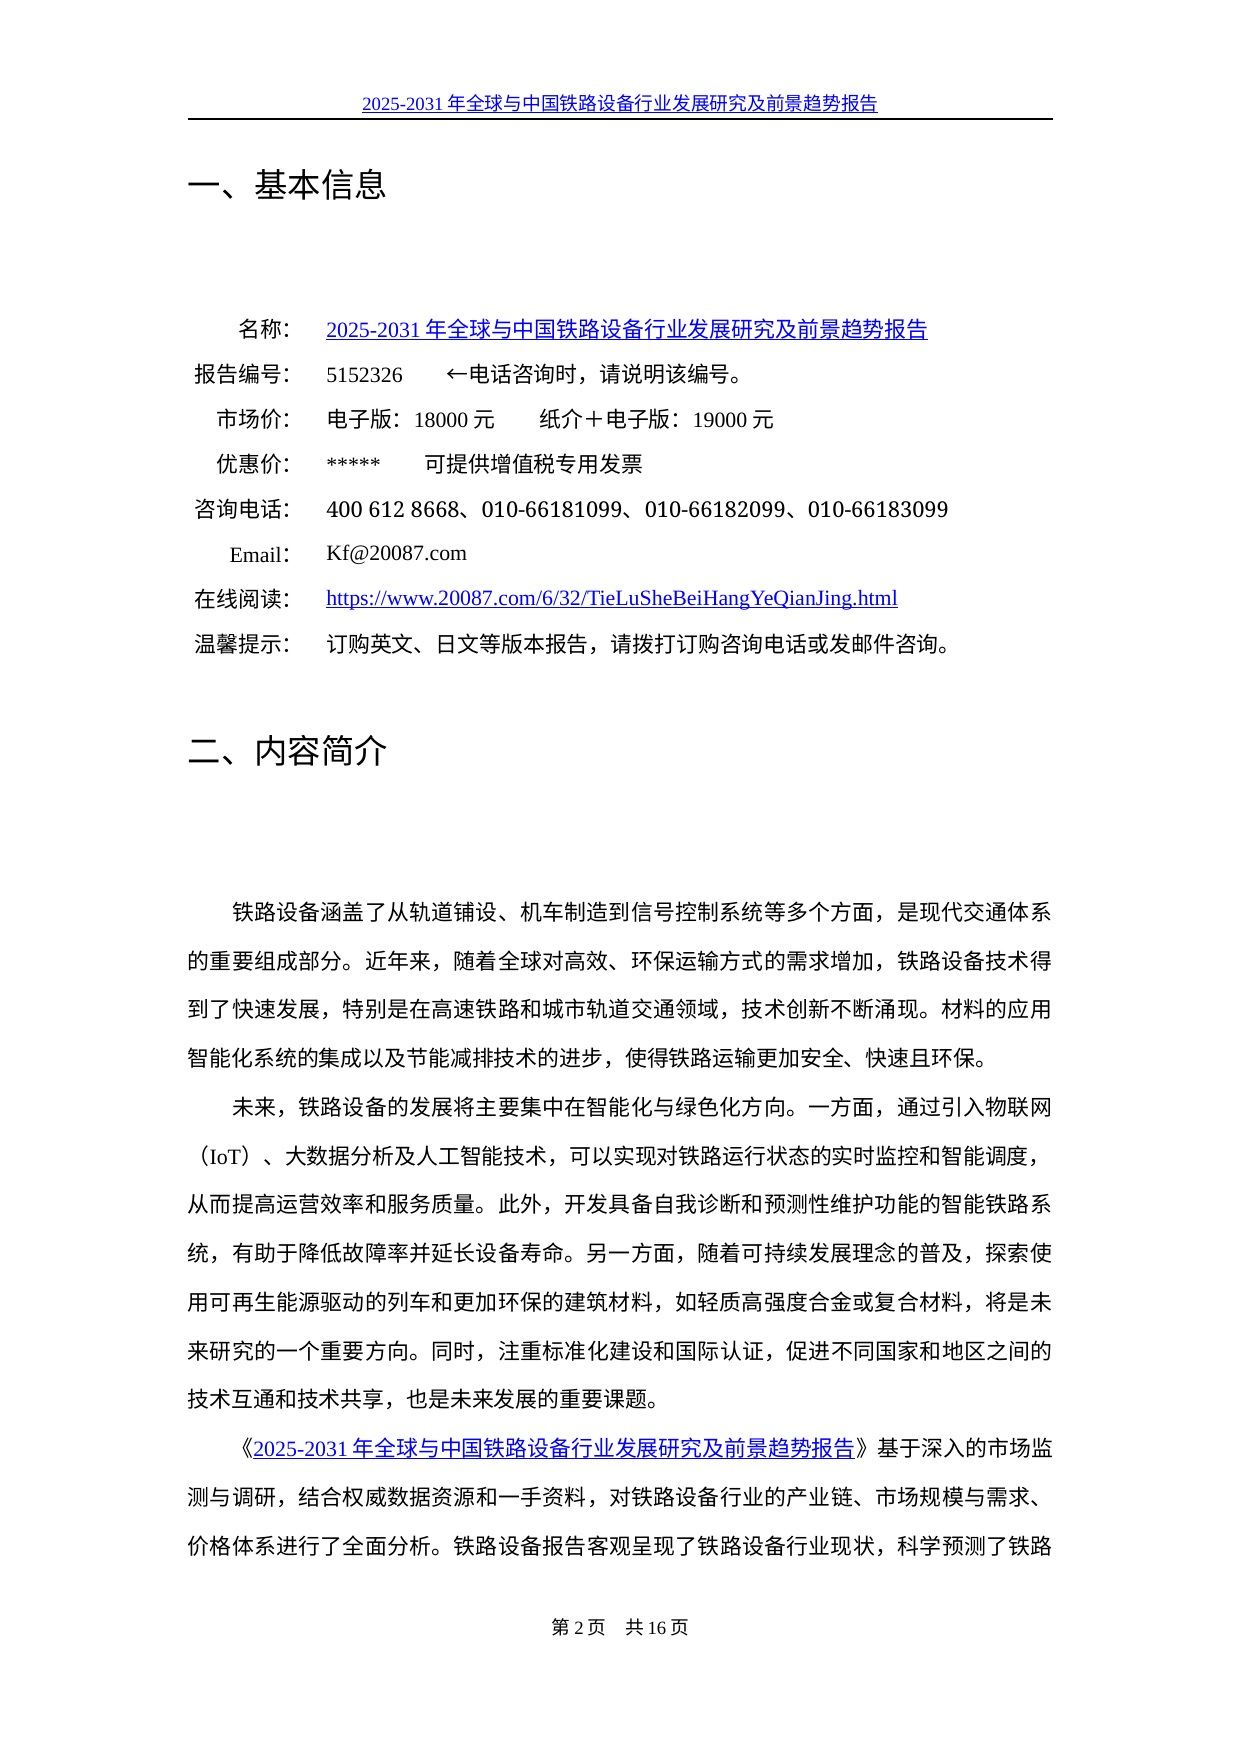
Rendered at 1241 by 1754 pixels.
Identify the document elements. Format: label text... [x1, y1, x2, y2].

table_cell Email： [167, 537, 315, 582]
table_cell 市场价： [167, 402, 315, 447]
table_cell 电子版：18000 元 纸介＋电子版：19000 元 [315, 402, 1073, 447]
title 一、基本信息 [187, 150, 1053, 215]
title 二、内容简介 [187, 717, 1053, 782]
table_header 2025-2031年全球与中国铁路设备行业发展研究及前景趋势报告 [315, 312, 1073, 357]
table_cell 报告编号： [167, 357, 315, 402]
table_cell 400 612 8668、010-66181099、010-66182099、010-66183099 [315, 492, 1073, 537]
table_cell [315, 582, 1073, 627]
table_cell 优惠价： [167, 447, 315, 492]
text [187, 894, 1053, 1561]
table_cell Kf@20087.com [315, 537, 1073, 582]
table_cell ***** 可提供增值税专用发票 [315, 447, 1073, 492]
table_header 名称： [167, 312, 315, 357]
table_cell 订购英文、日文等版本报告，请拨打订购咨询电话或发邮件咨询。 [315, 627, 1073, 672]
table_cell 温馨提示： [167, 627, 315, 672]
table_cell 咨询电话： [167, 492, 315, 537]
table_cell 在线阅读： [167, 582, 315, 627]
table_cell 5152326 ←电话咨询时，请说明该编号。 [315, 357, 1073, 402]
